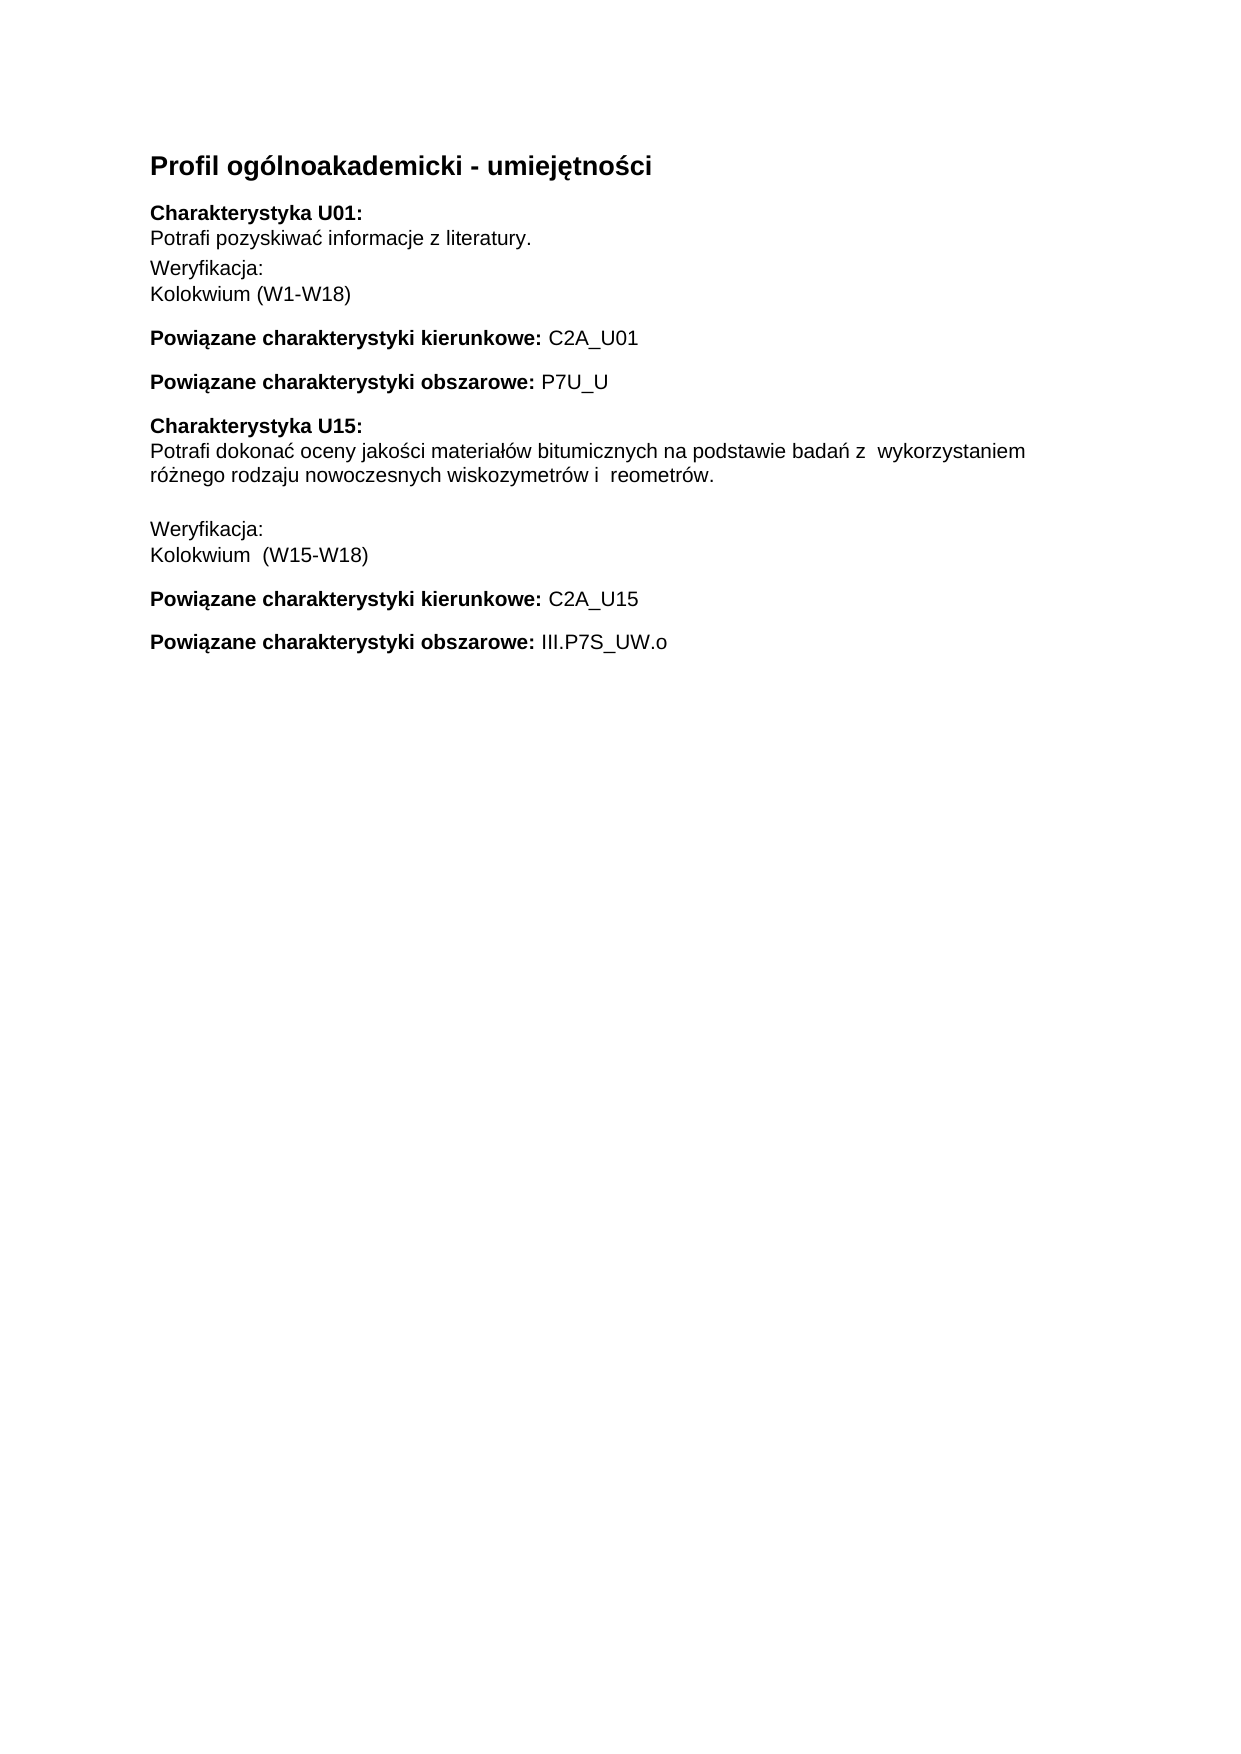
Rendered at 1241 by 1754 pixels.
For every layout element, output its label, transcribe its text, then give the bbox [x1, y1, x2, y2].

text Kolokwium (W1-W18) [150, 282, 1090, 306]
subtitle Profil ogólnoakademicki - umiejętności [150, 150, 1090, 181]
text Powiązane charakterystyki kierunkowe: C2A_U15 [150, 586, 1090, 610]
text Kolokwium (W15-W18) [150, 543, 1090, 567]
text Potrafi dokonać oceny jakości materiałów bitumicznych na podstawie badań z wykorzystaniem różnego rodzaju nowoczesnych wiskozymetrów i reometrów. [150, 438, 1090, 510]
text Powiązane charakterystyki obszarowe: III.P7S_UW.o [150, 630, 1090, 654]
text Powiązane charakterystyki obszarowe: P7U_U [150, 370, 1090, 394]
text Potrafi pozyskiwać informacje z literatury. [150, 226, 1090, 250]
text Charakterystyka U01: [150, 201, 1090, 225]
text Weryfikacja: [150, 256, 1090, 280]
text Powiązane charakterystyki kierunkowe: C2A_U01 [150, 326, 1090, 350]
text Charakterystyka U15: [150, 413, 1090, 437]
text Weryfikacja: [150, 517, 1090, 541]
